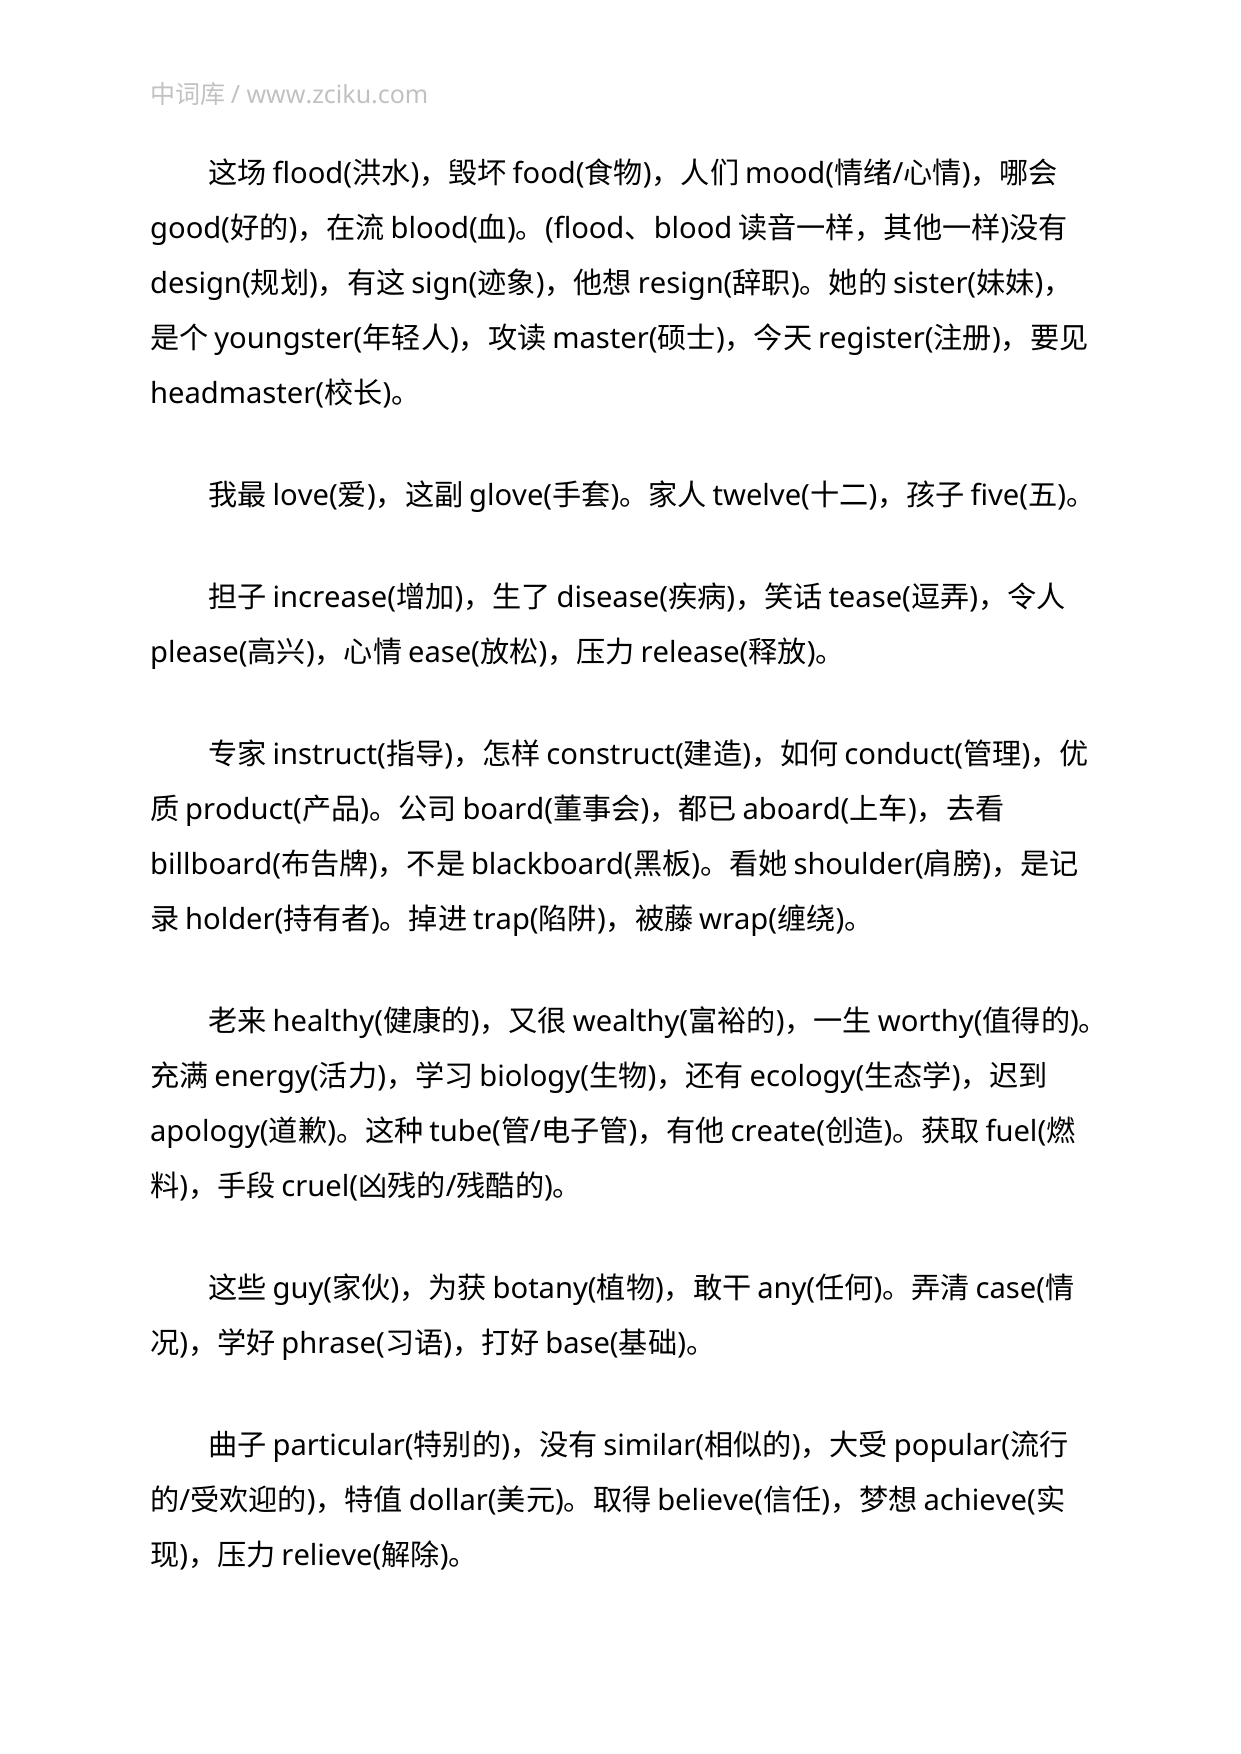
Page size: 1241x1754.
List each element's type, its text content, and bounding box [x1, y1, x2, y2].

text 这些guy(家伙)，为获botany(植物)，敢干any(任何)。弄清case(情况)，学好phrase(习语)，打好base(基础)。 [150, 1265, 1090, 1362]
text 这场flood(洪水)，毁坏food(食物)，人们mood(情绪/心情)，哪会good(好的)，在流blood(血)。(flood、blood读音一样，其他一样)没有design(规划)，有这sign(迹象)，他想resign(辞职)。她的sister(妹妹)，是个youngster(年轻人)，攻读master(硕士)，今天register(注册)，要见headmaster(校长)。 [150, 150, 1090, 412]
text 担子increase(增加)，生了disease(疾病)，笑话tease(逗弄)，令人please(高兴)，心情ease(放松)，压力release(释放)。 [150, 574, 1090, 671]
text 曲子particular(特别的)，没有similar(相似的)，大受popular(流行的/受欢迎的)，特值dollar(美元)。取得believe(信任)，梦想achieve(实现)，压力relieve(解除)。 [150, 1422, 1090, 1574]
text 老来healthy(健康的)，又很wealthy(富裕的)，一生worthy(值得的)。充满energy(活力)，学习biology(生物)，还有ecology(生态学)，迟到apology(道歉)。这种tube(管/电子管)，有他create(创造)。获取fuel(燃料)，手段cruel(凶残的/残酷的)。 [150, 998, 1090, 1205]
text 专家instruct(指导)，怎样construct(建造)，如何conduct(管理)，优质product(产品)。公司board(董事会)，都已aboard(上车)，去看billboard(布告牌)，不是blackboard(黑板)。看她shoulder(肩膀)，是记录holder(持有者)。掉进trap(陷阱)，被藤wrap(缠绕)。 [150, 731, 1090, 938]
text 我最love(爱)，这副glove(手套)。家人twelve(十二)，孩子five(五)。 [150, 472, 1090, 514]
